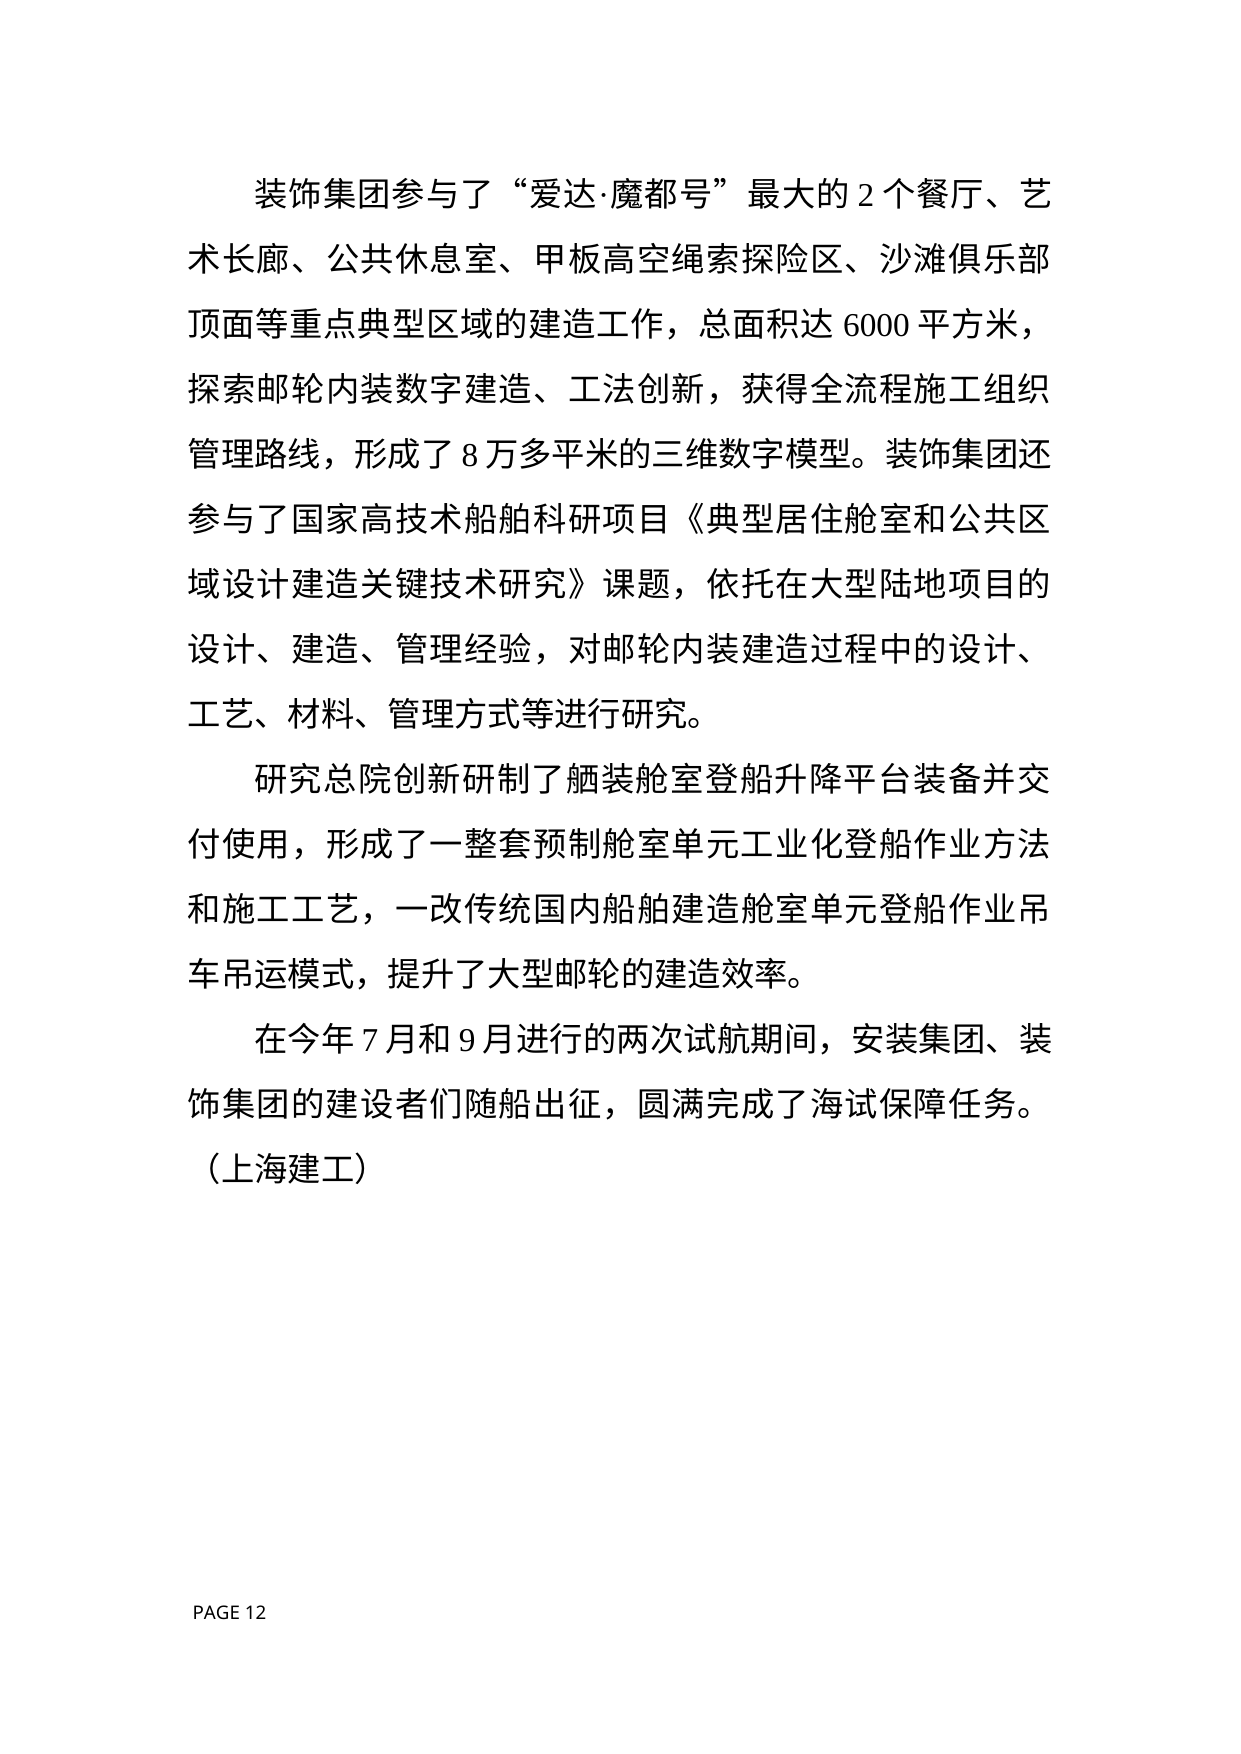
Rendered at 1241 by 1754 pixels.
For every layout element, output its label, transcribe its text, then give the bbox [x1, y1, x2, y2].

list 在今年7月和9月进行的两次试航期间，安装集团、装饰集团的建设者们随船出征，圆满完成了海试保障任务。（上海建工） [187, 1005, 1053, 1200]
list 装饰集团参与了“爱达·魔都号”最大的2个餐厅、艺术长廊、公共休息室、甲板高空绳索探险区、沙滩俱乐部顶面等重点典型区域的建造工作，总面积达6000平方米，探索邮轮内装数字建造、工法创新，获得全流程施工组织管理路线，形成了8万多平米的三维数字模型。装饰集团还参与了国家高技术船舶科研项目《典型居住舱室和公共区域设计建造关键技术研究》课题，依托在大型陆地项目的设计、建造、管理经验，对邮轮内装建造过程中的设计、工艺、材料、管理方式等进行研究。 [187, 160, 1053, 745]
list 研究总院创新研制了舾装舱室登船升降平台装备并交付使用，形成了一整套预制舱室单元工业化登船作业方法和施工工艺，一改传统国内船舶建造舱室单元登船作业吊车吊运模式，提升了大型邮轮的建造效率。 [187, 745, 1053, 1005]
